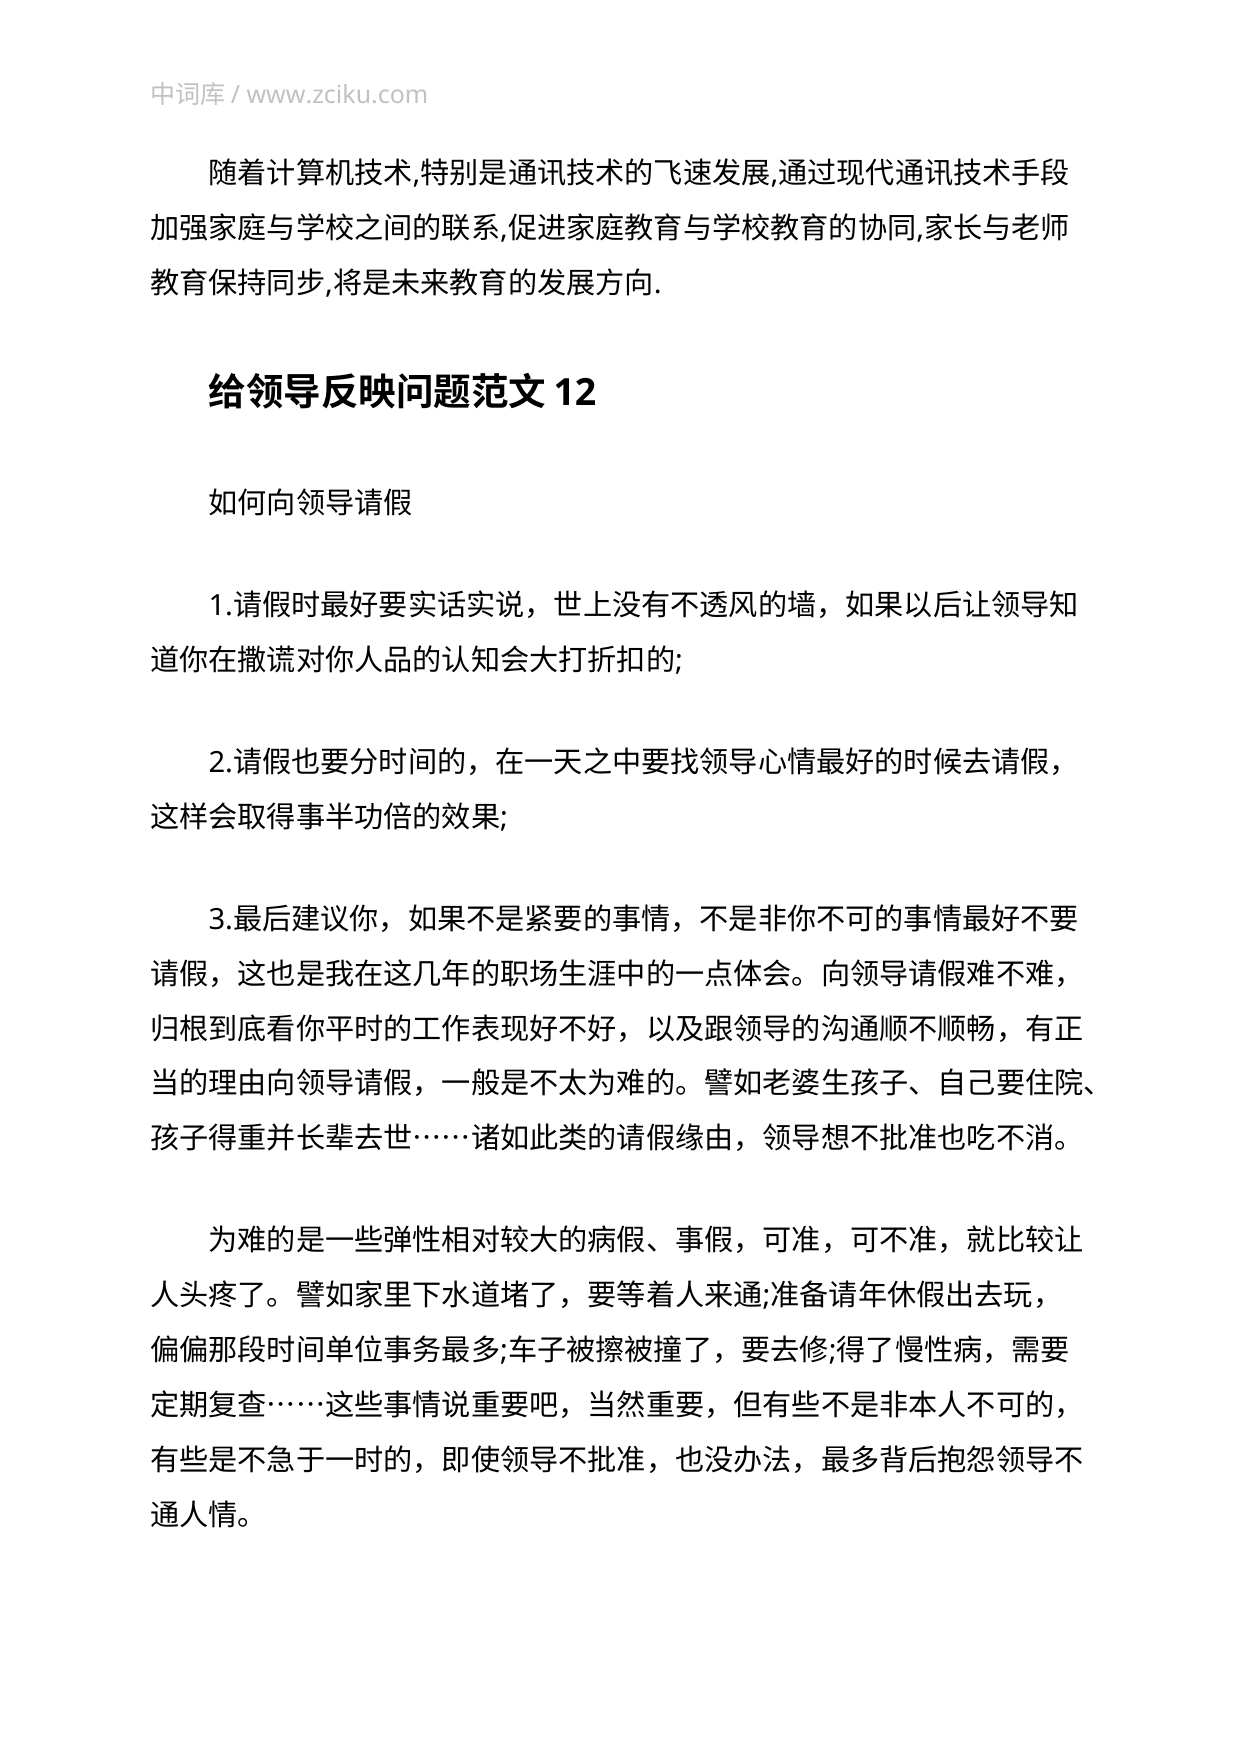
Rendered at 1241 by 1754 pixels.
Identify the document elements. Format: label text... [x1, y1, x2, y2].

text 3.最后建议你，如果不是紧要的事情，不是非你不可的事情最好不要请假，这也是我在这几年的职场生涯中的一点体会。向领导请假难不难，归根到底看你平时的工作表现好不好，以及跟领导的沟通顺不顺畅，有正当的理由向领导请假，一般是不太为难的。譬如老婆生孩子、自己要住院、孩子得重并长辈去世……诸如此类的请假缘由，领导想不批准也吃不消。 [150, 895, 1090, 1157]
text 给领导反映问题范文12 [150, 362, 1090, 416]
text 2.请假也要分时间的，在一天之中要找领导心情最好的时候去请假，这样会取得事半功倍的效果; [150, 738, 1090, 836]
text 为难的是一些弹性相对较大的病假、事假，可准，可不准，就比较让人头疼了。譬如家里下水道堵了，要等着人来通;准备请年休假出去玩，偏偏那段时间单位事务最多;车子被擦被撞了，要去修;得了慢性病，需要定期复查……这些事情说重要吧，当然重要，但有些不是非本人不可的，有些是不急于一时的，即使领导不批准，也没办法，最多背后抱怨领导不通人情。 [150, 1217, 1090, 1534]
text 随着计算机技术,特别是通讯技术的飞速发展,通过现代通讯技术手段加强家庭与学校之间的联系,促进家庭教育与学校教育的协同,家长与老师教育保持同步,将是未来教育的发展方向. [150, 150, 1090, 302]
text 如何向领导请假 [150, 479, 1090, 522]
text 1.请假时最好要实话实说，世上没有不透风的墙，如果以后让领导知道你在撒谎对你人品的认知会大打折扣的; [150, 581, 1090, 679]
